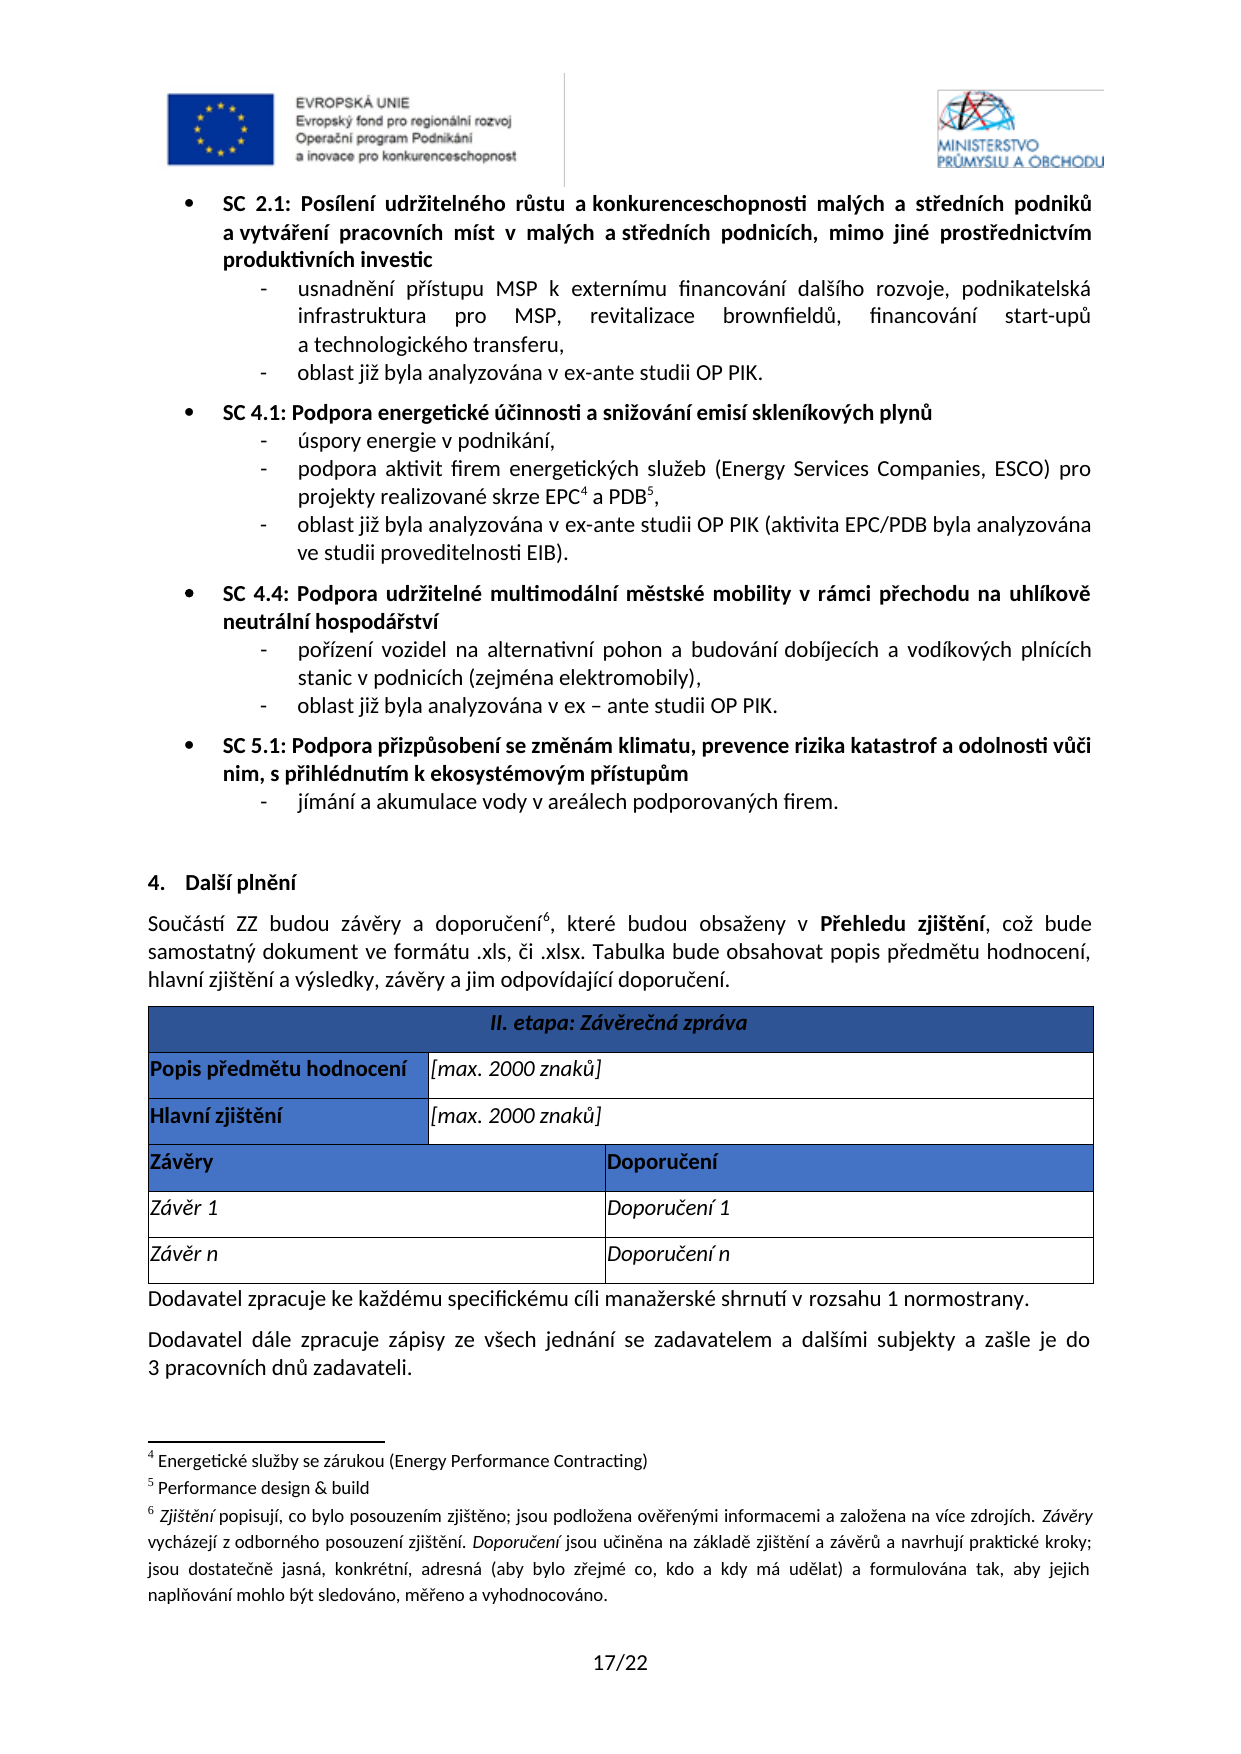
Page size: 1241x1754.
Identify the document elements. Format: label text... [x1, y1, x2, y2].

text Součástí ZZ budou závěry a doporučení, které budou obsaženy v Přehledu zjištění, což bude samostatný dokument ve formátu .xls, či .xlsx. Tabulka bude obsahovat popis předmětu hodnocení, hlavní zjištění a výsledky, závěry a jim odpovídající doporučení. [148, 909, 1092, 993]
table_cell Závěry [149, 1145, 605, 1191]
list oblast již byla analyzována v ex – ante studii OP PIK. [260, 691, 1092, 719]
list pořízení vozidel na alternativní pohon a budování dobíjecích a vodíkových plnících stanic v podnicích (zejména elektromobily), [260, 635, 1092, 691]
table_cell Popis předmětu hodnocení [149, 1053, 428, 1098]
list Další plnění [148, 868, 1092, 897]
text Dodavatel dále zpracuje zápisy ze všech jednání se zadavatelem a dalšími subjekty a zašle je do 3 pracovních dnů zadavateli. [148, 1325, 1092, 1381]
list SC 4.1: Podpora energetické účinnosti a snižování emisí skleníkových plynů [185, 398, 1092, 426]
list jímání a akumulace vody v areálech podporovaných firem. [260, 787, 1092, 816]
list oblast již byla analyzována v ex-ante studii OP PIK (aktivita EPC/PDB byla analyzována ve studii proveditelnosti EIB). [260, 510, 1092, 566]
list SC 4.4: Podpora udržitelné multimodální městské mobility v rámci přechodu na uhlíkově neutrální hospodářství [185, 579, 1092, 635]
list SC 5.1: Podpora přizpůsobení se změnám klimatu, prevence rizika katastrof a odolnosti vůči nim, s přihlédnutím k ekosystémovým přístupům [185, 731, 1092, 787]
list usnadnění přístupu MSP k externímu financování dalšího rozvoje, podnikatelská infrastruktura pro MSP, revitalizace brownfieldů, financování start-upů a technologického transferu, [260, 274, 1092, 358]
table_cell Doporučení 1 [606, 1192, 1093, 1237]
text Dodavatel zpracuje ke každému specifickému cíli manažerské shrnutí v rozsahu 1 normostrany. [148, 1284, 1092, 1312]
picture [147, 73, 1104, 187]
table_header II. etapa: Závěrečná zpráva [149, 1007, 1093, 1052]
table_cell [max. 2000 znaků] [429, 1053, 1093, 1098]
table_cell Závěr n [149, 1238, 605, 1283]
table_cell [max. 2000 znaků] [429, 1099, 1093, 1144]
list úspory energie v podnikání, [260, 426, 1092, 454]
table_cell Doporučení [606, 1145, 1093, 1191]
table_cell Hlavní zjištění [149, 1099, 428, 1144]
table_cell Závěr 1 [149, 1192, 605, 1237]
table_cell Doporučení n [606, 1238, 1093, 1283]
list oblast již byla analyzována v ex-ante studii OP PIK. [260, 358, 1092, 386]
list SC 2.1: Posílení udržitelného růstu a konkurenceschopnosti malých a středních podniků a vytváření pracovních míst v malých a středních podnicích, mimo jiné prostřednictvím produktivních investic [185, 189, 1092, 274]
list podpora aktivit firem energetických služeb (Energy Services Companies, ESCO) pro projekty realizované skrze EPC a PDB, [260, 454, 1092, 510]
